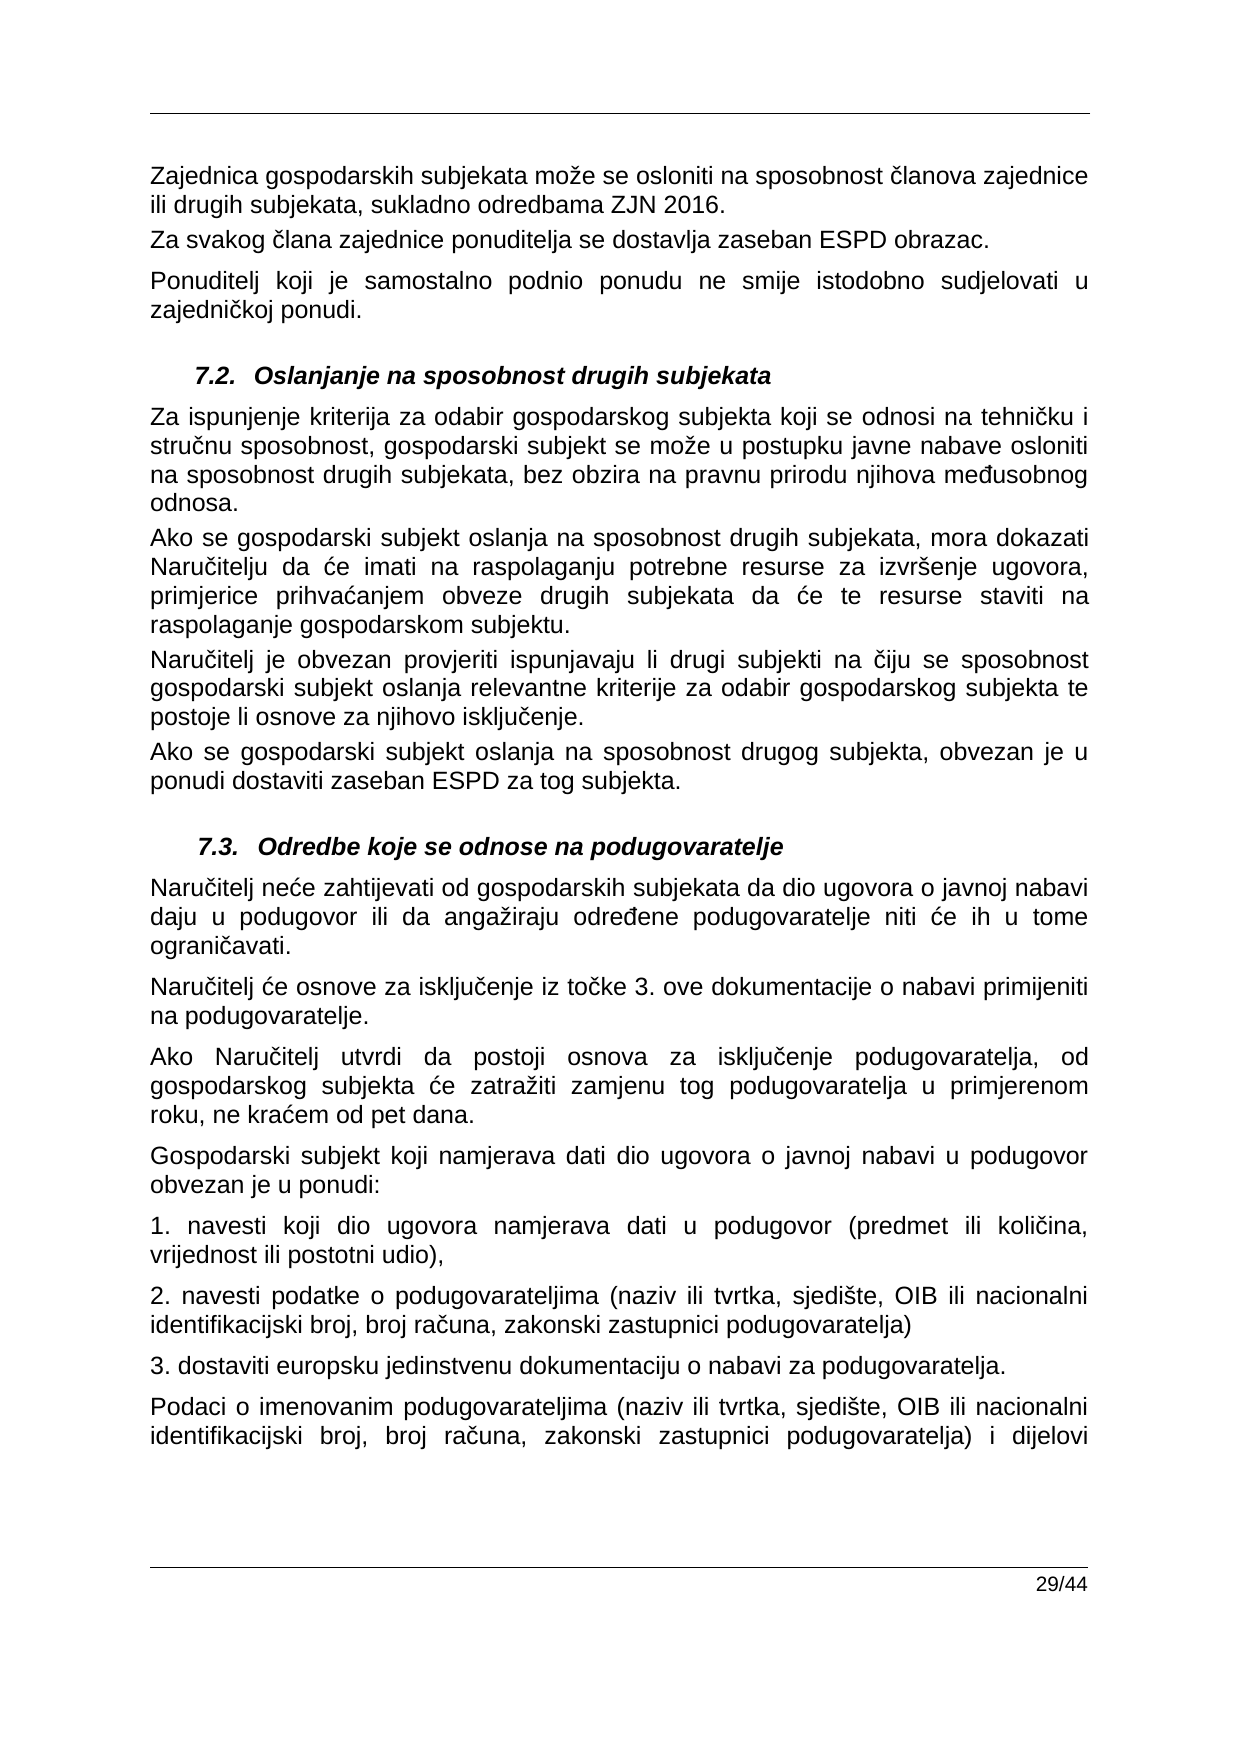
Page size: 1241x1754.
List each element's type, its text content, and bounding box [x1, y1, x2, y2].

text Ako Naručitelj utvrdi da postoji osnova za isključenje podugovaratelja, od gospodarskog subjekta će zatražiti zamjenu tog podugovaratelja u primjerenom roku, ne kraćem od pet dana. [150, 1042, 1090, 1128]
text Za ispunjenje kriterija za odabir gospodarskog subjekta koji se odnosi na tehničku i stručnu sposobnost, gospodarski subjekt se može u postupku javne nabave osloniti na sposobnost drugih subjekata, bez obzira na pravnu prirodu njihova međusobnog odnosa. [150, 402, 1090, 517]
text Gospodarski subjekt koji namjerava dati dio ugovora o javnoj nabavi u podugovor obvezan je u ponudi: [150, 1141, 1090, 1198]
text 1. navesti koji dio ugovora namjerava dati u podugovor (predmet ili količina, vrijednost ili postotni udio), [150, 1211, 1090, 1268]
text Naručitelj će osnove za isključenje iz točke 3. ove dokumentacije o nabavi primijeniti na podugovaratelje. [150, 972, 1090, 1029]
text Naručitelj je obvezan provjeriti ispunjavaju li drugi subjekti na čiju se sposobnost gospodarski subjekt oslanja relevantne kriterije za odabir gospodarskog subjekta te postoje li osnove za njihovo isključenje. [150, 644, 1090, 731]
subtitle Oslanjanje na sposobnost drugih subjekata [194, 361, 1090, 389]
text Za svakog člana zajednice ponuditelja se dostavlja zaseban ESPD obrazac. [150, 224, 1090, 253]
text Ako se gospodarski subjekt oslanja na sposobnost drugog subjekta, obvezan je u ponudi dostaviti zaseban ESPD za tog subjekta. [150, 737, 1090, 794]
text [150, 1392, 1090, 1449]
subtitle Odredbe koje se odnose na podugovaratelje [197, 832, 1090, 861]
text 2. navesti podatke o podugovarateljima (naziv ili tvrtka, sjedište, OIB ili nacionalni identifikacijski broj, broj računa, zakonski zastupnici podugovaratelja) [150, 1281, 1090, 1338]
text 3. dostaviti europsku jedinstvenu dokumentaciju o nabavi za podugovaratelja. [150, 1351, 1090, 1379]
text Zajednica gospodarskih subjekata može se osloniti na sposobnost članova zajednice ili drugih subjekata, sukladno odredbama ZJN 2016. [150, 161, 1090, 218]
text Naručitelj neće zahtijevati od gospodarskih subjekata da dio ugovora o javnoj nabavi daju u podugovor ili da angažiraju određene podugovaratelje niti će ih u tome ograničavati. [150, 873, 1090, 959]
text Ponuditelj koji je samostalno podnio ponudu ne smije istodobno sudjelovati u zajedničkoj ponudi. [150, 266, 1090, 323]
text Ako se gospodarski subjekt oslanja na sposobnost drugih subjekata, mora dokazati Naručitelju da će imati na raspolaganju potrebne resurse za izvršenje ugovora, primjerice prihvaćanjem obveze drugih subjekata da će te resurse staviti na raspolaganje gospodarskom subjektu. [150, 523, 1090, 638]
